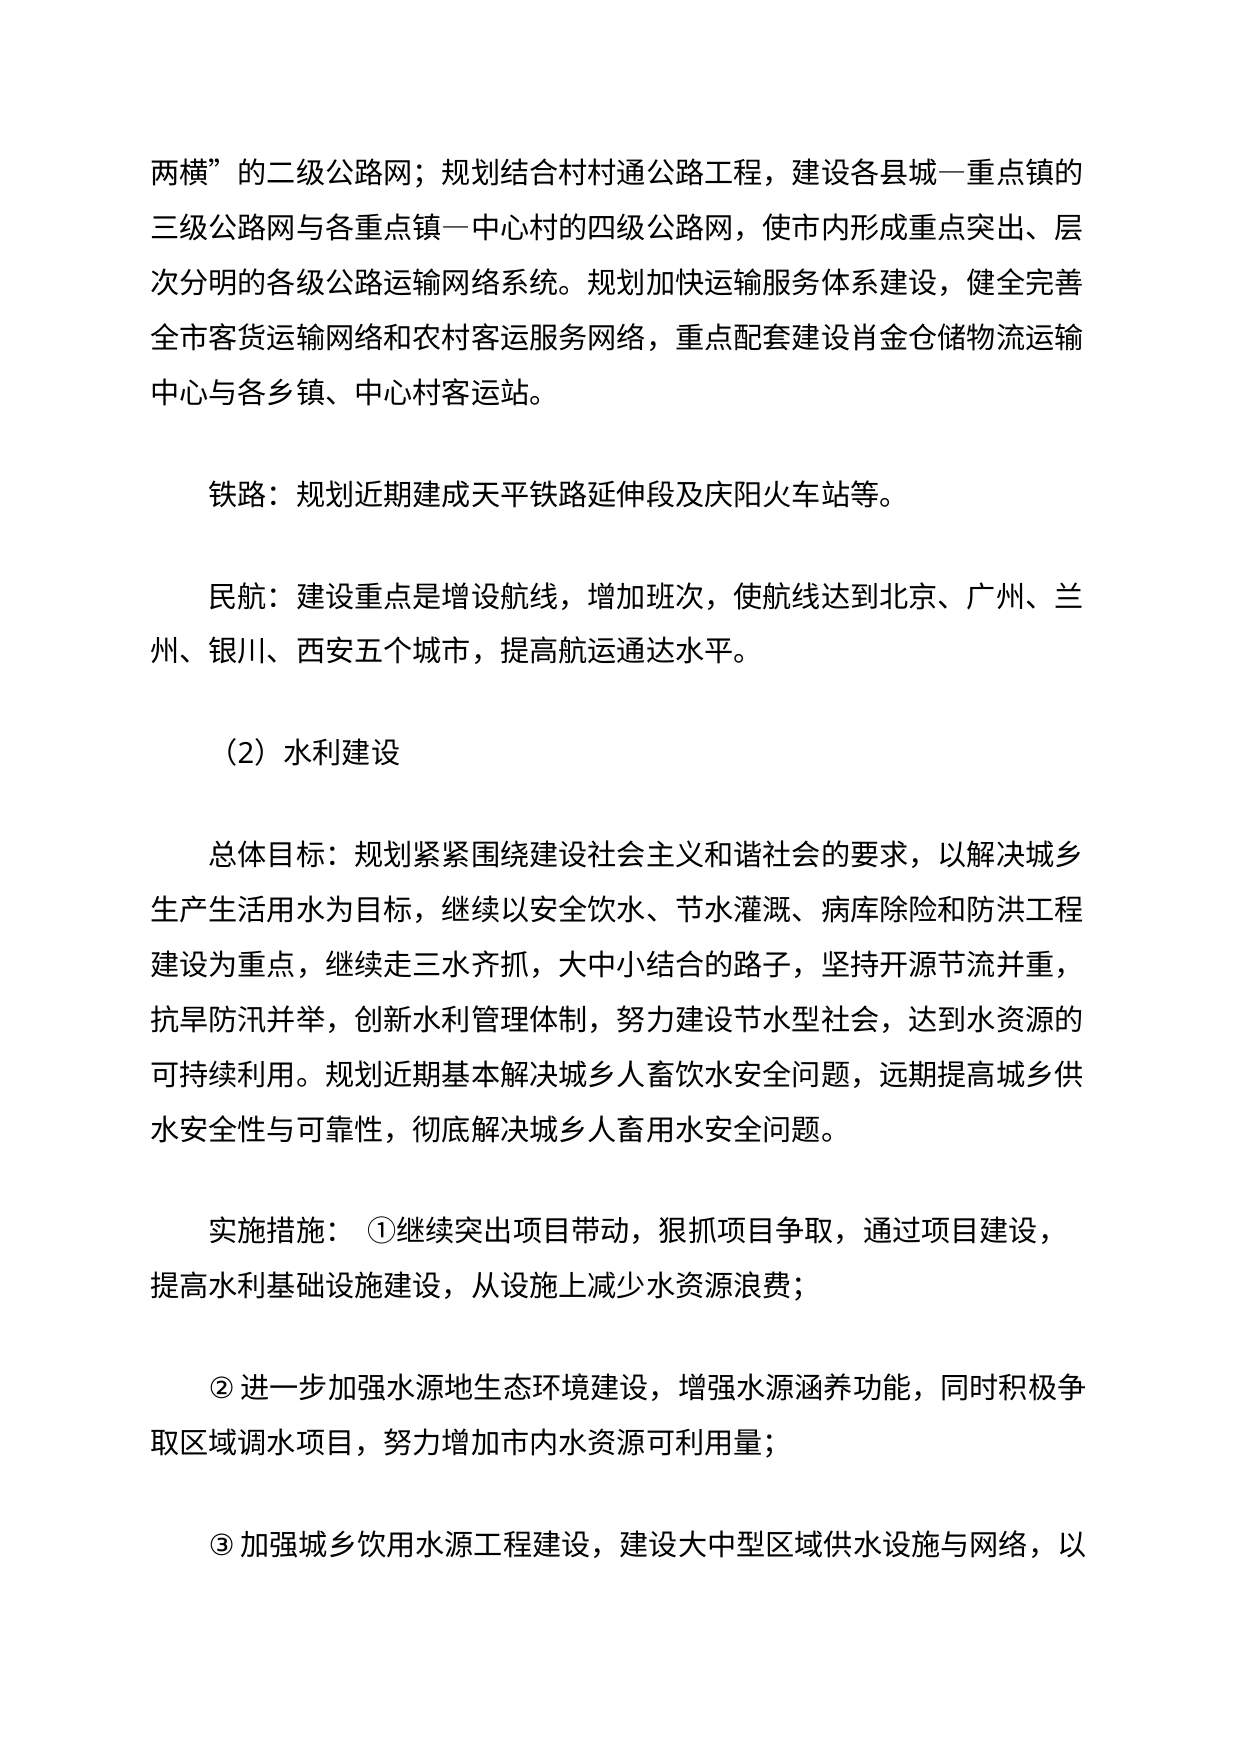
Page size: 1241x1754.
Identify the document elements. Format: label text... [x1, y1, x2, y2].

text 铁路：规划近期建成天平铁路延伸段及庆阳火车站等。 [150, 471, 1090, 514]
text （2）水利建设 [150, 730, 1090, 772]
text 民航：建设重点是增设航线，增加班次，使航线达到北京、广州、兰州、银川、西安五个城市，提高航运通达水平。 [150, 573, 1090, 670]
text 实施措施： ①继续突出项目带动，狠抓项目争取，通过项目建设，提高水利基础设施建设，从设施上减少水资源浪费； [150, 1208, 1090, 1305]
text ②进一步加强水源地生态环境建设，增强水源涵养功能，同时积极争取区域调水项目，努力增加市内水资源可利用量； [150, 1365, 1090, 1462]
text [150, 150, 1090, 412]
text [150, 1521, 1090, 1564]
text 总体目标：规划紧紧围绕建设社会主义和谐社会的要求，以解决城乡生产生活用水为目标，继续以安全饮水、节水灌溉、病库除险和防洪工程建设为重点，继续走三水齐抓，大中小结合的路子，坚持开源节流并重，抗旱防汛并举，创新水利管理体制，努力建设节水型社会，达到水资源的可持续利用。规划近期基本解决城乡人畜饮水安全问题，远期提高城乡供水安全性与可靠性，彻底解决城乡人畜用水安全问题。 [150, 832, 1090, 1148]
